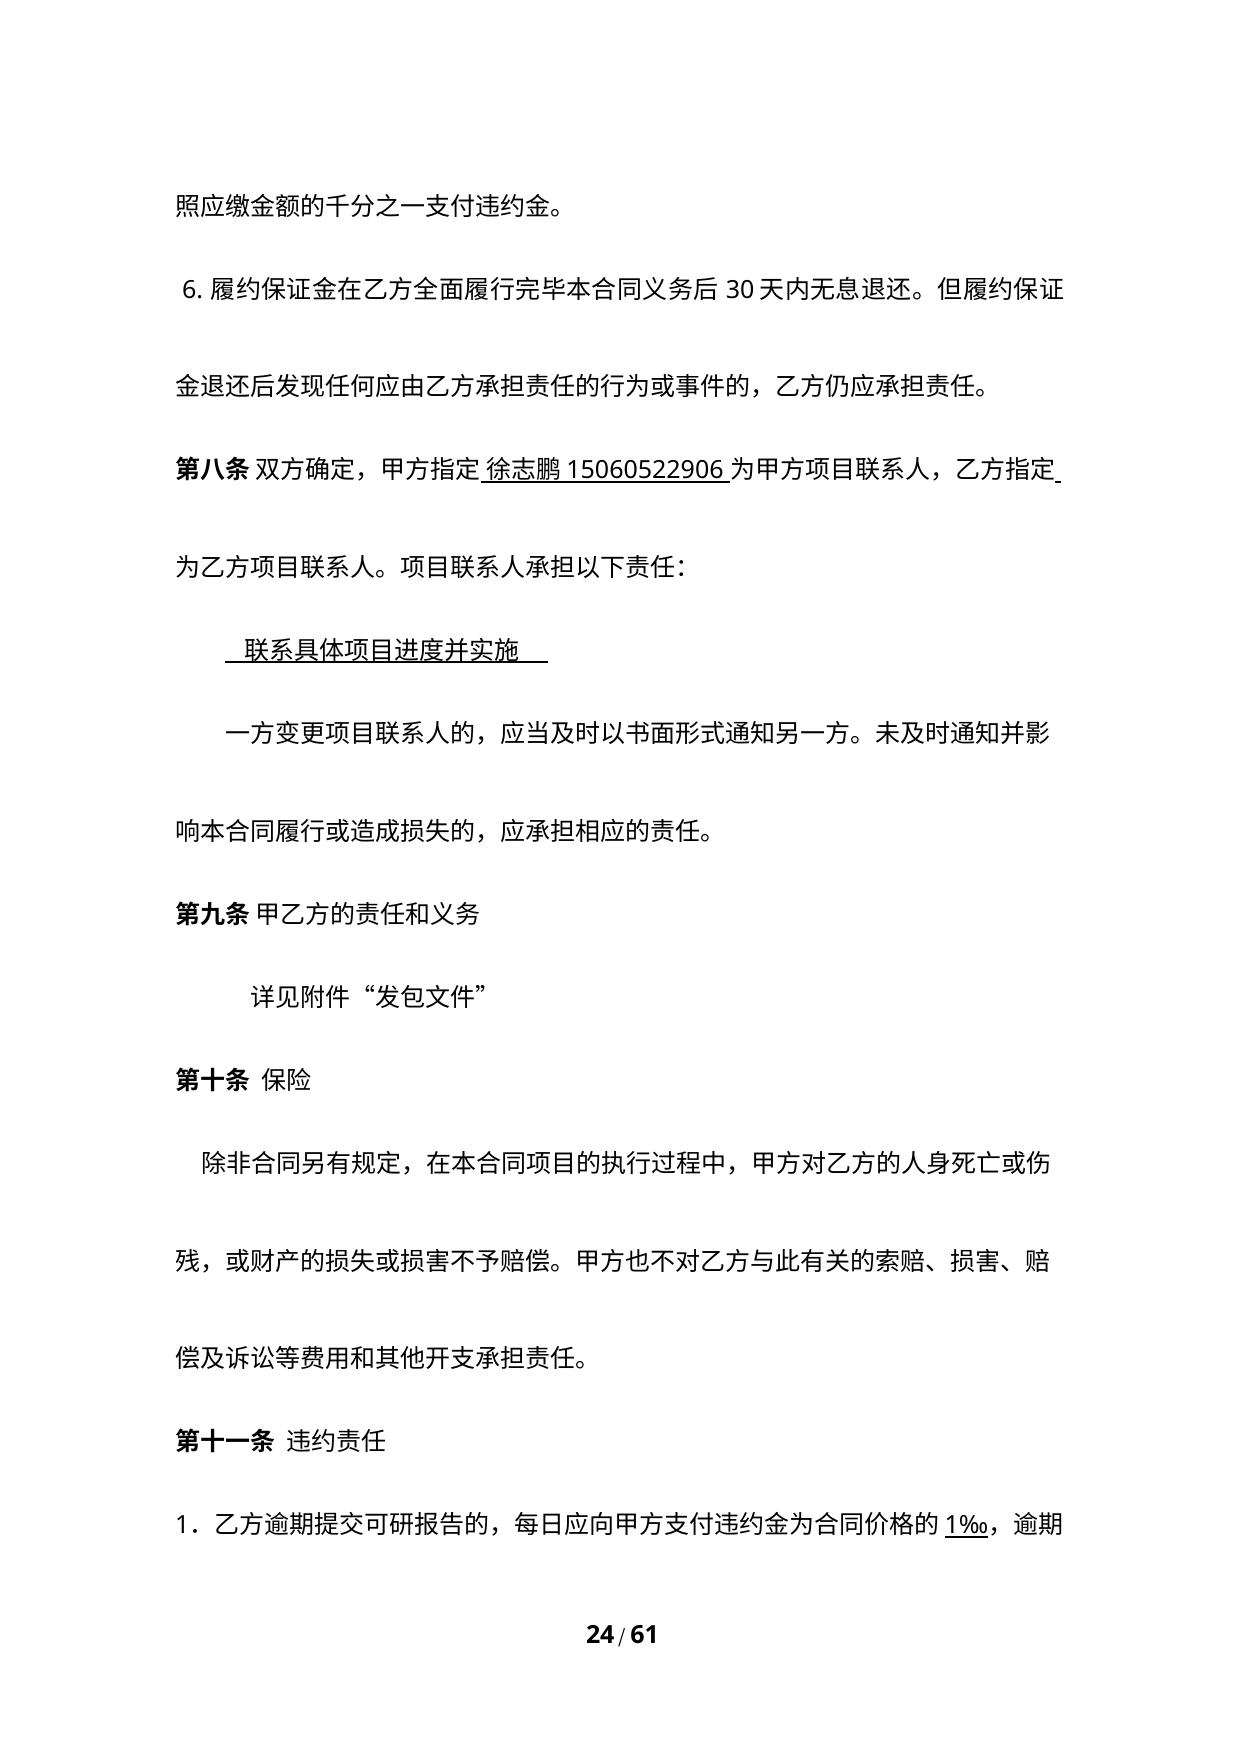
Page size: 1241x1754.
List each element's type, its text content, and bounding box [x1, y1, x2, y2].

text 一方变更项目联系人的，应当及时以书面形式通知另一方。未及时通知并影响本合同履行或造成损失的，应承担相应的责任。 [175, 699, 1065, 862]
text 除非合同另有规定，在本合同项目的执行过程中，甲方对乙方的人身死亡或伤残，或财产的损失或损害不予赔偿。甲方也不对乙方与此有关的索赔、损害、赔偿及诉讼等费用和其他开支承担责任。 [175, 1129, 1065, 1389]
text 第十一条 违约责任 [175, 1407, 1065, 1472]
text 联系具体项目进度并实施 [175, 616, 1065, 681]
text 详见附件“发包文件” [175, 963, 1065, 1028]
text 6. 履约保证金在乙方全面履行完毕本合同义务后30天内无息退还。但履约保证金退还后发现任何应由乙方承担责任的行为或事件的，乙方仍应承担责任。 [175, 255, 1065, 417]
text 第八条 双方确定，甲方指定 徐志鹏15060522906 为甲方项目联系人，乙方指定 为乙方项目联系人。项目联系人承担以下责任： [175, 435, 1065, 598]
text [175, 172, 1065, 237]
text 第十条 保险 [175, 1046, 1065, 1111]
text 第九条 甲乙方的责任和义务 [175, 880, 1065, 945]
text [175, 1490, 1065, 1555]
